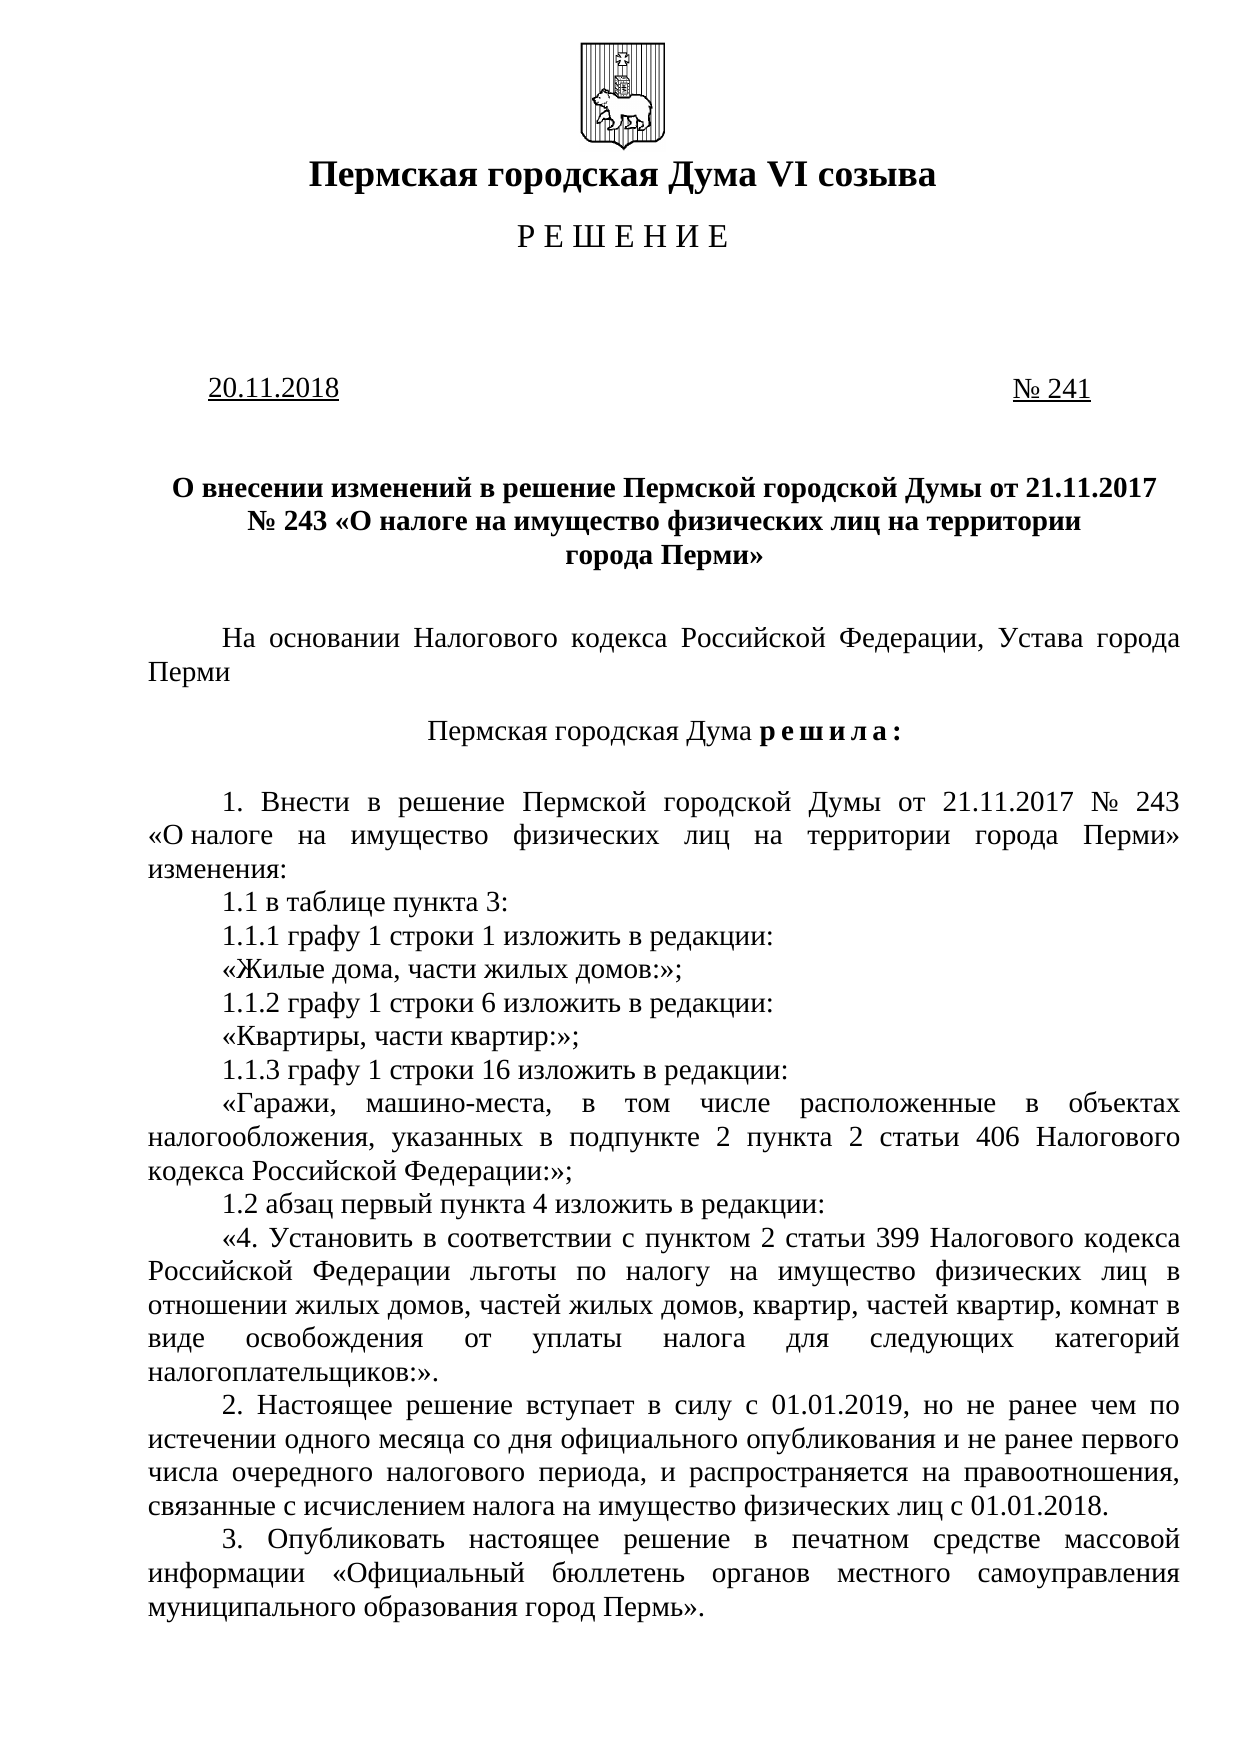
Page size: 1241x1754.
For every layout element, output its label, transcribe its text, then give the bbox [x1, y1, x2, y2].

text 1.1 в таблице пункта 3: [148, 884, 1181, 918]
text О внесении изменений в решение Пермской городской Думы от 21.11.2017 № 243 «О налоге на имущество физических лиц на территории [148, 470, 1181, 537]
text «Жилые дома, части жилых домов:»; [148, 951, 1181, 985]
text 1. Внести в решение Пермской городской Думы от 21.11.2017 № 243 «О налоге на имущество физических лиц на территории города Перми» изменения: [148, 784, 1181, 884]
text 1.1.2 графу 1 строки 6 изложить в редакции: [148, 985, 1181, 1018]
text города Перми» [148, 537, 1181, 571]
text На основании Налогового кодекса Российской Федерации, Устава города Перми [148, 621, 1181, 688]
text 1.2 абзац первый пункта 4 изложить в редакции: [148, 1186, 1181, 1220]
text «Гаражи, машино-места, в том числе расположенные в объектах налогообложения, указанных в подпункте 2 пункта 2 статьи 406 Налогового кодекса Российской Федерации:»; [148, 1086, 1181, 1186]
text «Квартиры, части квартир:»; [148, 1018, 1181, 1052]
text 2. Настоящее решение вступает в силу с 01.01.2019, но не ранее чем по истечении одного месяца со дня официального опубликования и не ранее первого числа очередного налогового периода, и распространяется на правоотношения, связанные с исчислением налога на имущество физических лиц с 01.01.2018. [148, 1387, 1181, 1522]
text «4. Установить в соответствии с пунктом 2 статьи 399 Налогового кодекса Российской Федерации льготы по налогу на имущество физических лиц в отношении жилых домов, частей жилых домов, квартир, частей квартир, комнат в виде освобождения от уплаты налога для следующих категорий налогоплательщиков:». [148, 1220, 1181, 1387]
text 1.1.3 графу 1 строки 16 изложить в редакции: [148, 1052, 1181, 1086]
text 3. Опубликовать настоящее решение в печатном средстве массовой информации «Официальный бюллетень органов местного самоуправления муниципального образования город Пермь». [148, 1522, 1181, 1622]
text 1.1.1 графу 1 строки 1 изложить в редакции: [148, 918, 1181, 951]
text Пермская городская Дума решила: [148, 713, 1181, 746]
